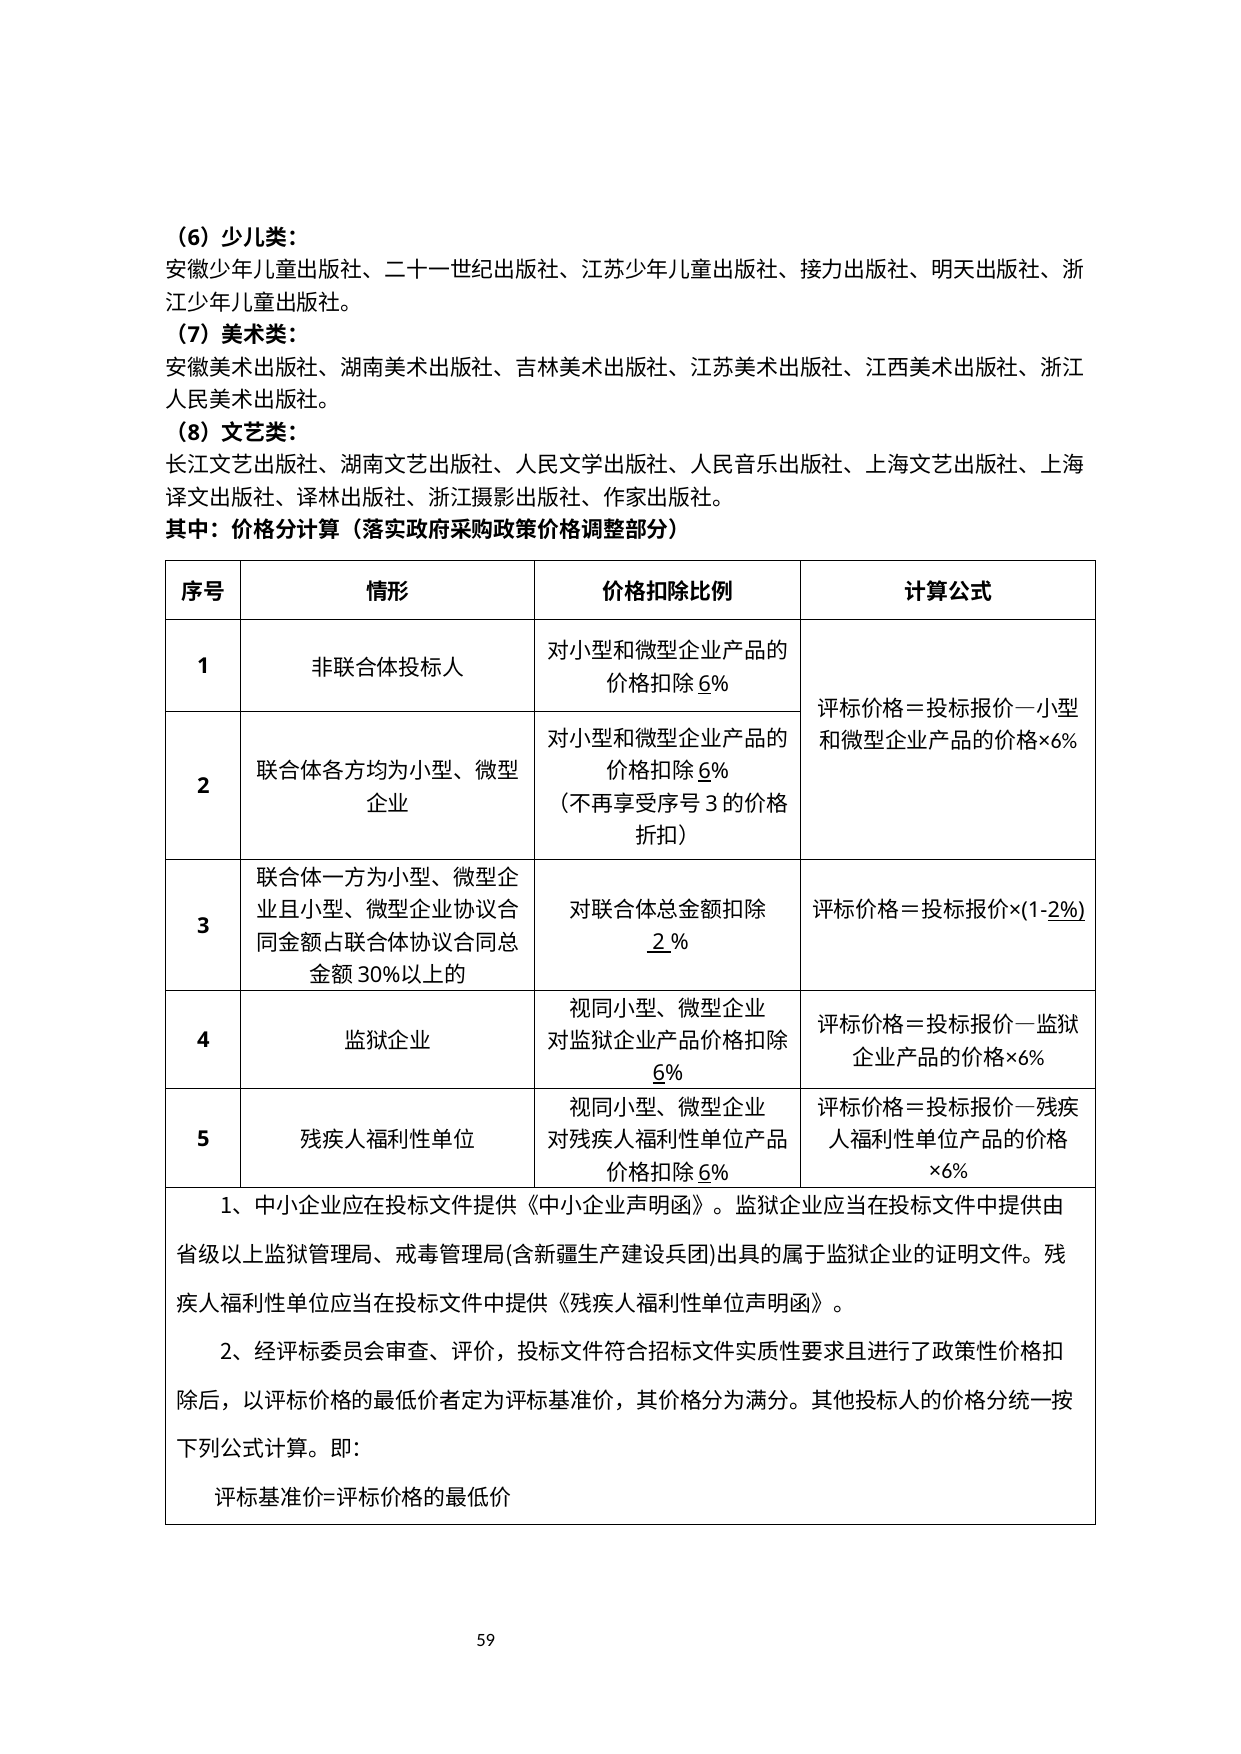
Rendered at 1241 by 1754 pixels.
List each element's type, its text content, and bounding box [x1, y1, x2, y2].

table_cell 视同小型、微型企业 对监狱企业产品价格扣除6% [535, 991, 800, 1088]
table_cell 5 [166, 1089, 240, 1187]
table_cell 评标价格＝投标报价—小型和微型企业产品的价格×6% [801, 620, 1095, 858]
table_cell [166, 1188, 1095, 1524]
table_cell 评标价格＝投标报价—监狱企业产品的价格×6% [801, 991, 1095, 1088]
text 长江文艺出版社、湖南文艺出版社、人民文学出版社、人民音乐出版社、上海文艺出版社、上海译文出版社、译林出版社、浙江摄影出版社、作家出版社。 [165, 447, 1087, 512]
table_cell 1 [166, 620, 240, 711]
table_header 计算公式 [801, 561, 1095, 618]
table_header 情形 [241, 561, 534, 618]
table_cell 评标价格＝投标报价×(1-2%) [801, 860, 1095, 989]
text 其中：价格分计算（落实政府采购政策价格调整部分） [165, 512, 1087, 544]
table_cell 4 [166, 991, 240, 1088]
text 安徽少年儿童出版社、二十一世纪出版社、江苏少年儿童出版社、接力出版社、明天出版社、浙江少年儿童出版社。 [165, 252, 1087, 317]
table_cell 联合体一方为小型、微型企业且小型、微型企业协议合同金额占联合体协议合同总金额30%以上的 [241, 860, 534, 989]
table_header 价格扣除比例 [535, 561, 800, 618]
table_header 序号 [166, 561, 240, 618]
table_cell 2 [166, 712, 240, 858]
table_cell 联合体各方均为小型、微型企业 [241, 712, 534, 858]
text （8）文艺类： [165, 414, 1087, 447]
text 安徽美术出版社、湖南美术出版社、吉林美术出版社、江苏美术出版社、江西美术出版社、浙江人民美术出版社。 [165, 349, 1087, 414]
table_cell 非联合体投标人 [241, 620, 534, 711]
table_cell 监狱企业 [241, 991, 534, 1088]
table_cell 视同小型、微型企业 对残疾人福利性单位产品价格扣除6% [535, 1089, 800, 1187]
table_cell 对联合体总金额扣除 2 % [535, 860, 800, 989]
table_cell 对小型和微型企业产品的价格扣除6% [535, 620, 800, 711]
table_cell 残疾人福利性单位 [241, 1089, 534, 1187]
table_cell 评标价格＝投标报价—残疾人福利性单位产品的价格×6% [801, 1089, 1095, 1187]
text （6）少儿类： [165, 219, 1087, 252]
table_cell 对小型和微型企业产品的价格扣除6% （不再享受序号3的价格折扣） [535, 712, 800, 858]
table_cell 3 [166, 860, 240, 989]
text （7）美术类： [165, 317, 1087, 349]
